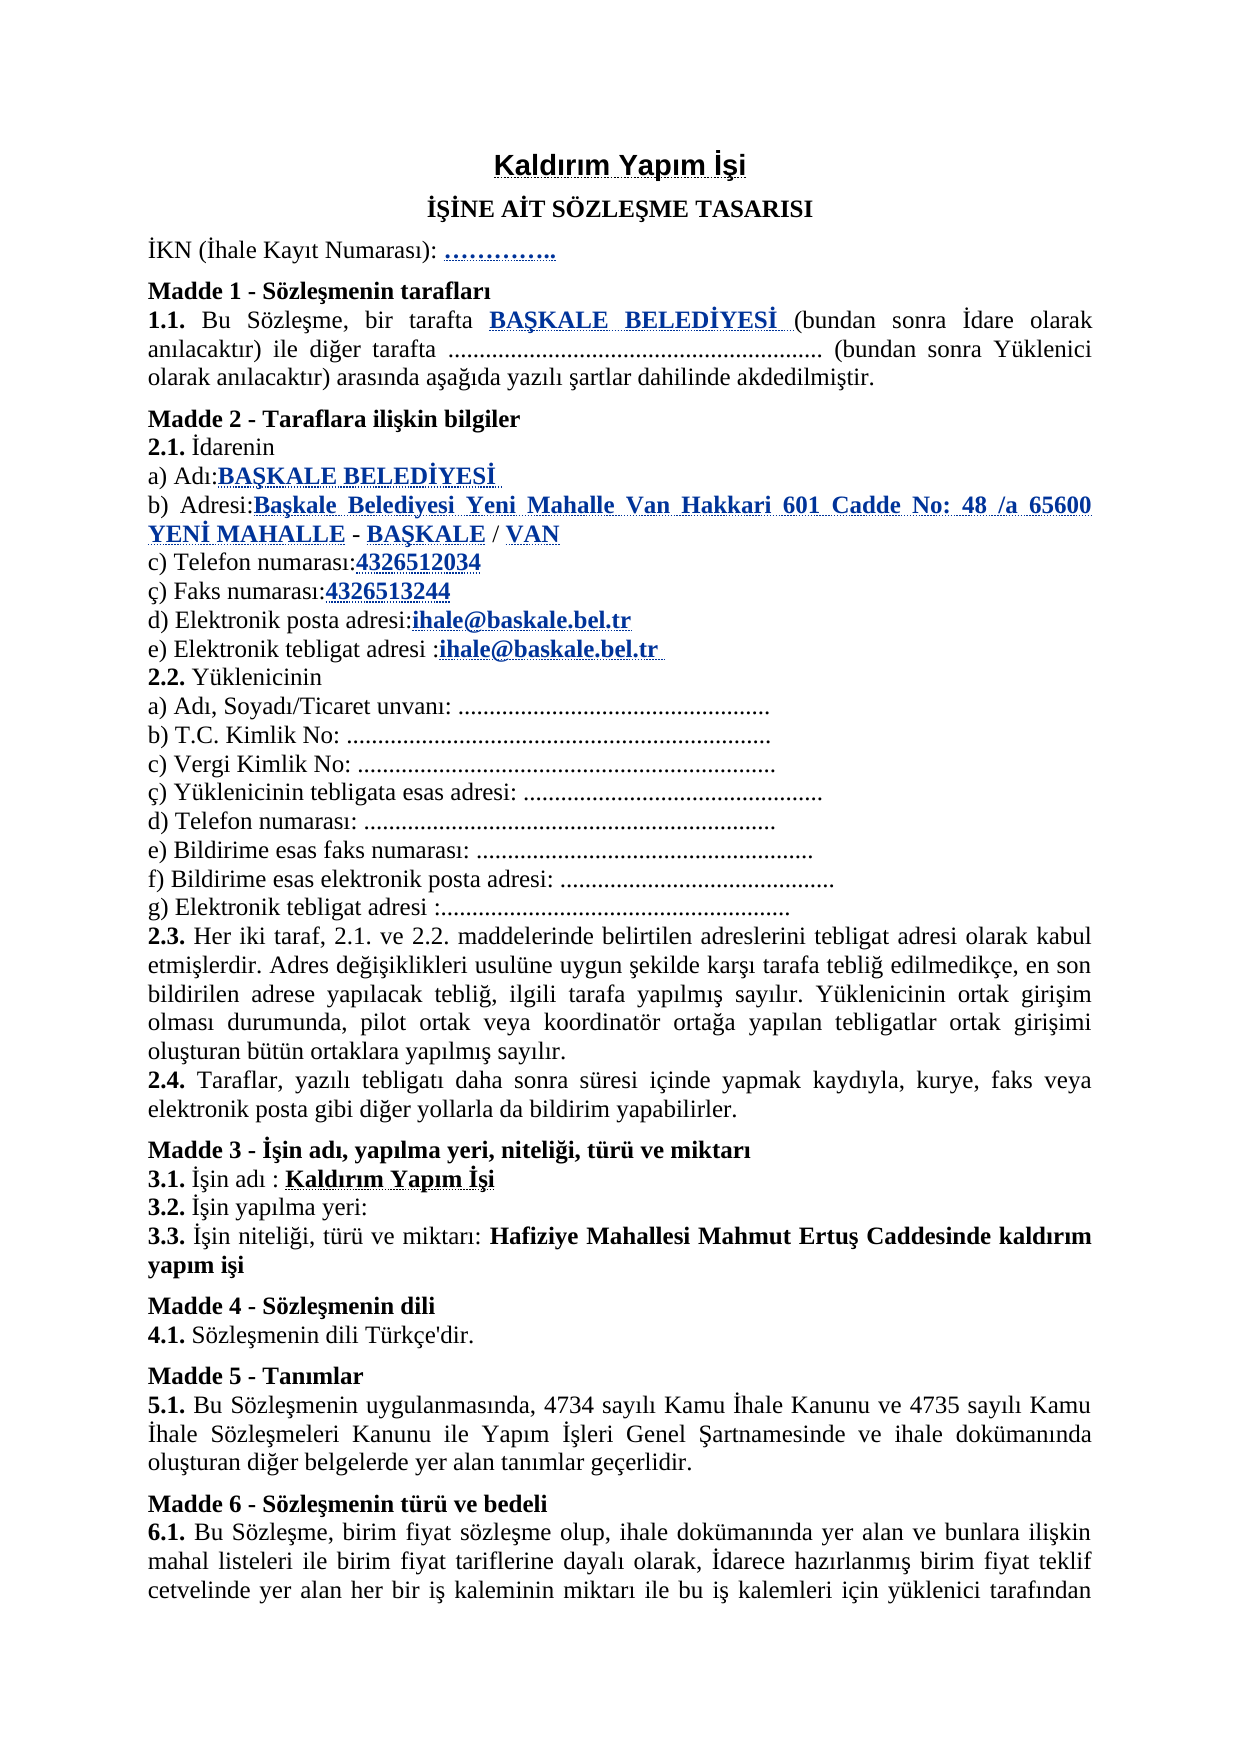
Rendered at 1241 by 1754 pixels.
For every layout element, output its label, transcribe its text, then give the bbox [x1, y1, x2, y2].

text Madde 6 - Sözleşmenin türü ve bedeli [148, 1489, 1093, 1517]
text e) Elektronik tebligat adresi :ihale@baskale.bel.tr [148, 634, 1093, 662]
text 2.2. Yüklenicinin [148, 662, 1093, 691]
text Madde 3 - İşin adı, yapılma yeri, niteliği, türü ve miktarı [148, 1135, 1093, 1164]
text g) Elektronik tebligat adresi :........................................................ [148, 892, 1093, 921]
text İŞİNE AİT SÖZLEŞME TASARISI [148, 194, 1093, 222]
text 4.1. Sözleşmenin dili Türkçe'dir. [148, 1320, 1093, 1349]
text Madde 2 - Taraflara ilişkin bilgiler [148, 404, 1093, 432]
text 2.3. Her iki taraf, 2.1. ve 2.2. maddelerinde belirtilen adreslerini tebligat adresi olarak kabul etmişlerdir. Adres değişiklikleri usulüne uygun şekilde karşı tarafa tebliğ edilmedikçe, en son bildirilen adrese yapılacak tebliğ, ilgili tarafa yapılmış sayılır. Yüklenicinin ortak girişim olması durumunda, pilot ortak veya koordinatör ortağa yapılan tebligatlar ortak girişimi oluşturan bütün ortaklara yapılmış sayılır. [148, 921, 1093, 1065]
text c) Telefon numarası:4326512034 [148, 547, 1093, 576]
text b) T.C. Kimlik No: .................................................................... [148, 720, 1093, 749]
text a) Adı:BAŞKALE BELEDİYESİ [148, 461, 1093, 490]
text ç) Faks numarası:4326513244 [148, 576, 1093, 605]
text Madde 4 - Sözleşmenin dili [148, 1291, 1093, 1320]
text d) Elektronik posta adresi:ihale@baskale.bel.tr [148, 605, 1093, 634]
text İKN (İhale Kayıt Numarası): ………….. [148, 235, 1093, 264]
text c) Vergi Kimlik No: ................................................................... [148, 749, 1093, 777]
text d) Telefon numarası: .................................................................. [148, 806, 1093, 835]
text 1.1. Bu Sözleşme, bir tarafta BAŞKALE BELEDİYESİ (bundan sonra İdare olarak anılacaktır) ile diğer tarafta ............................................................ (bundan sonra Yüklenici olarak anılacaktır) arasında aşağıda yazılı şartlar dahilinde akdedilmiştir. [148, 305, 1093, 391]
text 3.3. İşin niteliği, türü ve miktarı: Hafiziye Mahallesi Mahmut Ertuş Caddesinde kaldırım yapım işi [148, 1221, 1093, 1279]
text Madde 5 - Tanımlar [148, 1361, 1093, 1390]
text ç) Yüklenicinin tebligata esas adresi: ................................................ [148, 777, 1093, 806]
text e) Bildirime esas faks numarası: ...................................................... [148, 835, 1093, 864]
text b) Adresi:Başkale Belediyesi Yeni Mahalle Van Hakkari 601 Cadde No: 48 /a 65600 YENİ MAHALLE - BAŞKALE / VAN [148, 490, 1093, 547]
text Madde 1 - Sözleşmenin tarafları [148, 276, 1093, 305]
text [148, 1517, 1093, 1604]
text 5.1. Bu Sözleşmenin uygulanmasında, 4734 sayılı Kamu İhale Kanunu ve 4735 sayılı Kamu İhale Sözleşmeleri Kanunu ile Yapım İşleri Genel Şartnamesinde ve ihale dokümanında oluşturan diğer belgelerde yer alan tanımlar geçerlidir. [148, 1390, 1093, 1476]
text f) Bildirime esas elektronik posta adresi: ............................................ [148, 864, 1093, 892]
text 3.2. İşin yapılma yeri: [148, 1192, 1093, 1221]
text 2.1. İdarenin [148, 432, 1093, 461]
text 2.4. Taraflar, yazılı tebligatı daha sonra süresi içinde yapmak kaydıyla, kurye, faks veya elektronik posta gibi diğer yollarla da bildirim yapabilirler. [148, 1065, 1093, 1122]
text Kaldırım Yapım İşi [148, 148, 1093, 181]
text a) Adı, Soyadı/Ticaret unvanı: .................................................. [148, 691, 1093, 720]
text 3.1. İşin adı : Kaldırım Yapım İşi [148, 1164, 1093, 1192]
